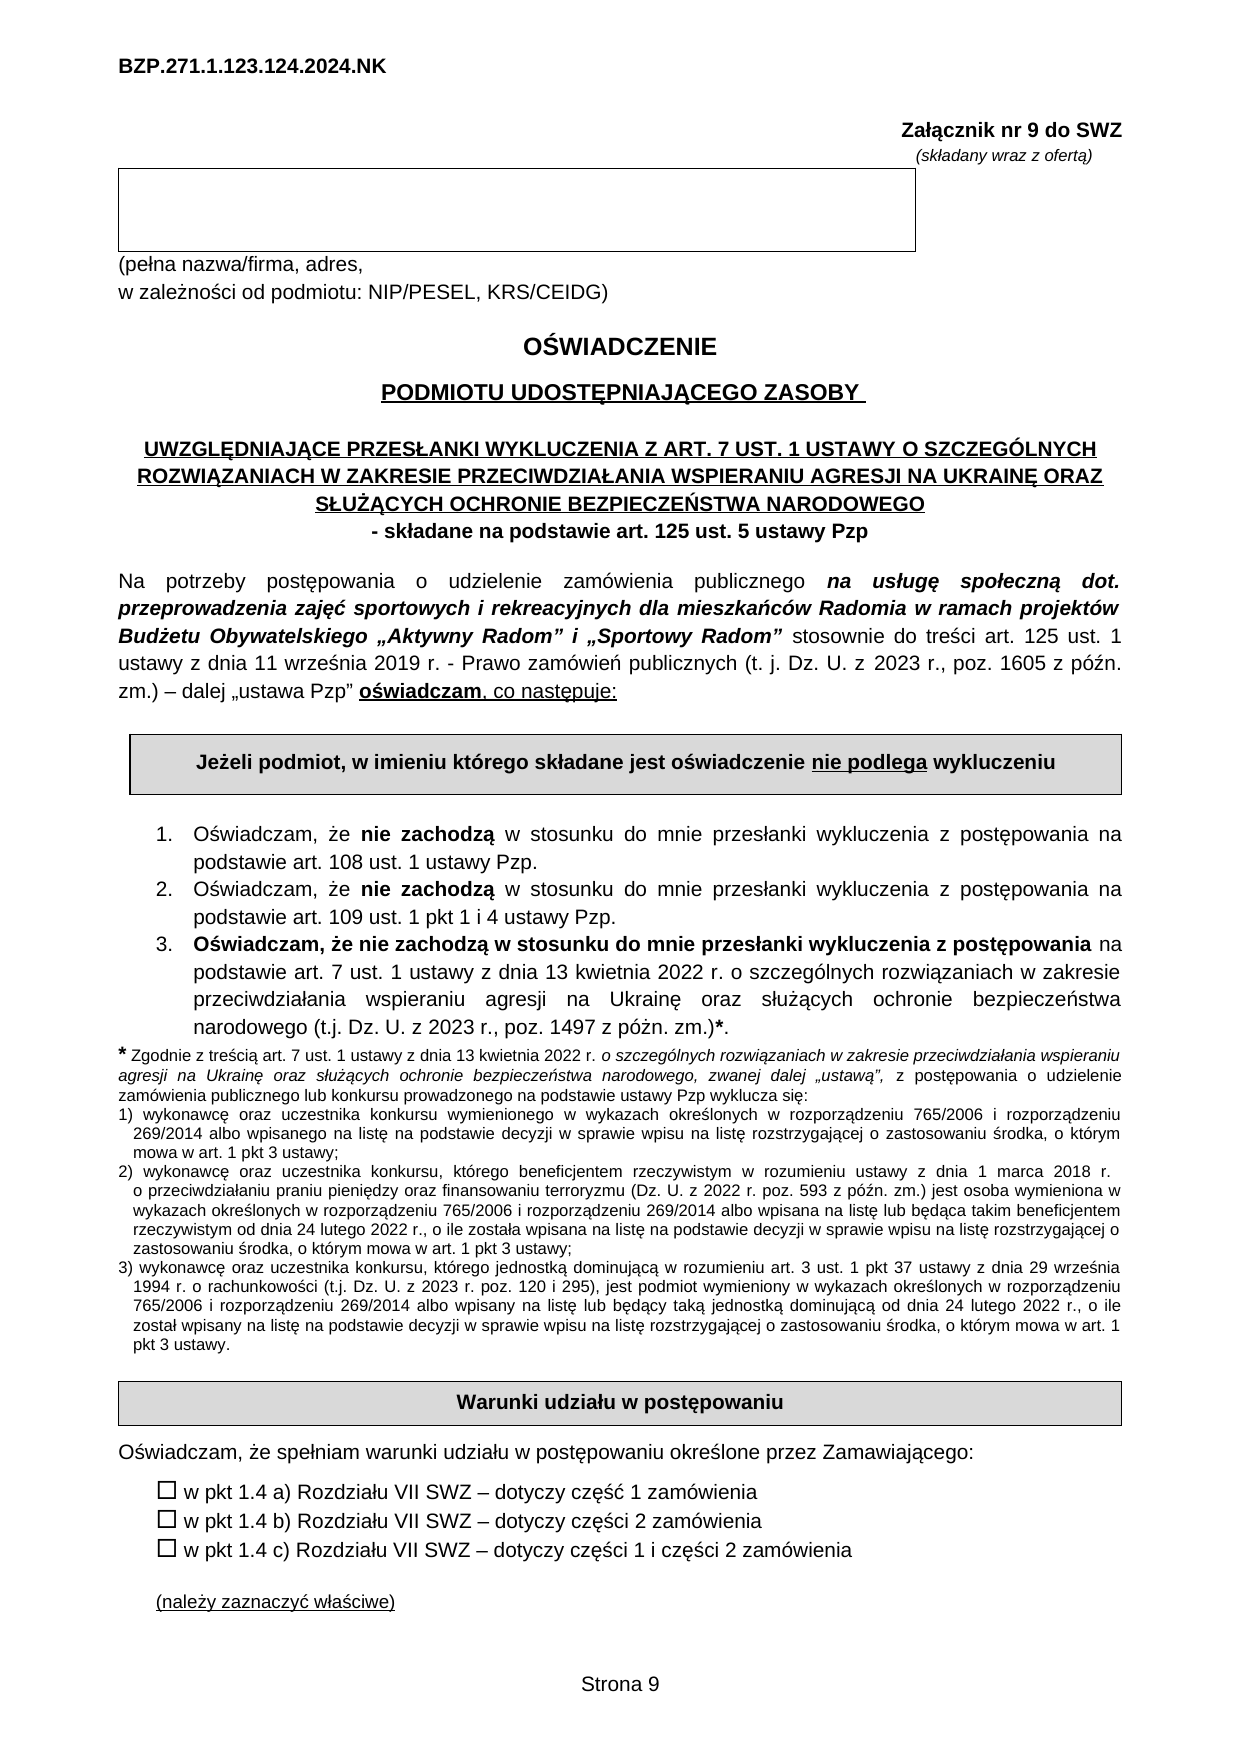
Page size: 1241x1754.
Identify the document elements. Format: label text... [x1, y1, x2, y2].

text w pkt 1.4 b) Rozdziału VII SWZ – dotyczy części 2 zamówienia [156, 1509, 1122, 1534]
text Na potrzeby postępowania o udzielenie zamówienia publicznego na usługę społeczną dot. przeprowadzenia zajęć sportowych i rekreacyjnych dla mieszkańców Radomia w ramach projektów Budżetu Obywatelskiego „Aktywny Radom” i „Sportowy Radom” stosownie do treści art. 125 ust. 1 ustawy z dnia 11 września 2019 r. - Prawo zamówień publicznych (t. j. Dz. U. z 2023 r., poz. 1605 z późn. zm.) – dalej „ustawa Pzp” oświadczam, co następuje: [118, 568, 1122, 702]
list Oświadczam, że nie zachodzą w stosunku do mnie przesłanki wykluczenia z postępowania na podstawie art. 7 ust. 1 ustawy z dnia 13 kwietnia 2022 r. o szczególnych rozwiązaniach w zakresie przeciwdziałania wspieraniu agresji na Ukrainę oraz służących ochronie bezpieczeństwa narodowego (t.j. Dz. U. z 2023 r., poz. 1497 z póżn. zm.)*. [156, 932, 1122, 1039]
text w pkt 1.4 c) Rozdziału VII SWZ – dotyczy części 1 i części 2 zamówienia [156, 1538, 1122, 1563]
text - składane na podstawie art. 125 ust. 5 ustawy Pzp [118, 519, 1122, 543]
text 3) wykonawcę oraz uczestnika konkursu, którego jednostką dominującą w rozumieniu art. 3 ust. 1 pkt 37 ustawy z dnia 29 września 1994 r. o rachunkowości (t.j. Dz. U. z 2023 r. poz. 120 i 295), jest podmiot wymieniony w wykazach określonych w rozporządzeniu 765/2006 i rozporządzeniu 269/2014 albo wpisany na listę lub będący taką jednostką dominującą od dnia 24 lutego 2022 r., o ile został wpisany na listę na podstawie decyzji w sprawie wpisu na listę rozstrzygającej o zastosowaniu środka, o którym mowa w art. 1 pkt 3 ustawy. [118, 1258, 1122, 1354]
text (należy zaznaczyć właściwe) [118, 1591, 1122, 1613]
text Oświadczam, że spełniam warunki udziału w postępowaniu określone przez Zamawiającego: [118, 1440, 1122, 1464]
text 2) wykonawcę oraz uczestnika konkursu, którego beneficjentem rzeczywistym w rozumieniu ustawy z dnia 1 marca 2018 r. o przeciwdziałaniu praniu pieniędzy oraz finansowaniu terroryzmu (Dz. U. z 2022 r. poz. 593 z późn. zm.) jest osoba wymieniona w wykazach określonych w rozporządzeniu 765/2006 i rozporządzeniu 269/2014 albo wpisana na listę lub będąca takim beneficjentem rzeczywistym od dnia 24 lutego 2022 r., o ile została wpisana na listę na podstawie decyzji w sprawie wpisu na listę rozstrzygającej o zastosowaniu środka, o którym mowa w art. 1 pkt 3 ustawy; [118, 1162, 1122, 1258]
text (pełna nazwa/firma, adres, [118, 252, 1122, 276]
text OŚWIADCZENIE [118, 332, 1122, 361]
text PODMIOTU UDOSTĘPNIAJĄCEGO ZASOBY [118, 379, 1122, 405]
text (składany wraz z ofertą) [118, 146, 1122, 165]
list Oświadczam, że nie zachodzą w stosunku do mnie przesłanki wykluczenia z postępowania na podstawie art. 108 ust. 1 ustawy Pzp. [156, 822, 1122, 874]
list Oświadczam, że nie zachodzą w stosunku do mnie przesłanki wykluczenia z postępowania na podstawie art. 109 ust. 1 pkt 1 i 4 ustawy Pzp. [156, 877, 1122, 929]
table_header [119, 169, 915, 251]
table_header Jeżeli podmiot, w imieniu którego składane jest oświadczenie nie podlega wykluczeniu [131, 735, 1121, 794]
text w pkt 1.4 a) Rozdziału VII SWZ – dotyczy część 1 zamówienia [156, 1480, 1122, 1505]
text UWZGLĘDNIAJĄCE PRZESŁANKI WYKLUCZENIA Z ART. 7 UST. 1 USTAWY o szczególnych rozwiązaniach w zakresie przeciwdziałania wspieraniu agresji na Ukrainę oraz służących ochronie bezpieczeństwa narodowego [118, 436, 1122, 515]
text Załącznik nr 9 do SWZ [118, 118, 1122, 142]
text 1) wykonawcę oraz uczestnika konkursu wymienionego w wykazach określonych w rozporządzeniu 765/2006 i rozporządzeniu 269/2014 albo wpisanego na listę na podstawie decyzji w sprawie wpisu na listę rozstrzygającej o zastosowaniu środka, o którym mowa w art. 1 pkt 3 ustawy; [118, 1104, 1122, 1162]
text * Zgodnie z treścią art. 7 ust. 1 ustawy z dnia 13 kwietnia 2022 r. o szczególnych rozwiązaniach w zakresie przeciwdziałania wspieraniu agresji na Ukrainę oraz służących ochronie bezpieczeństwa narodowego, zwanej dalej „ustawą”, z postępowania o udzielenie zamówienia publicznego lub konkursu prowadzonego na podstawie ustawy Pzp wyklucza się: [118, 1042, 1122, 1104]
table_header Warunki udziału w postępowaniu [119, 1382, 1121, 1425]
text w zależności od podmiotu: NIP/PESEL, KRS/CEIDG) [118, 280, 1122, 304]
